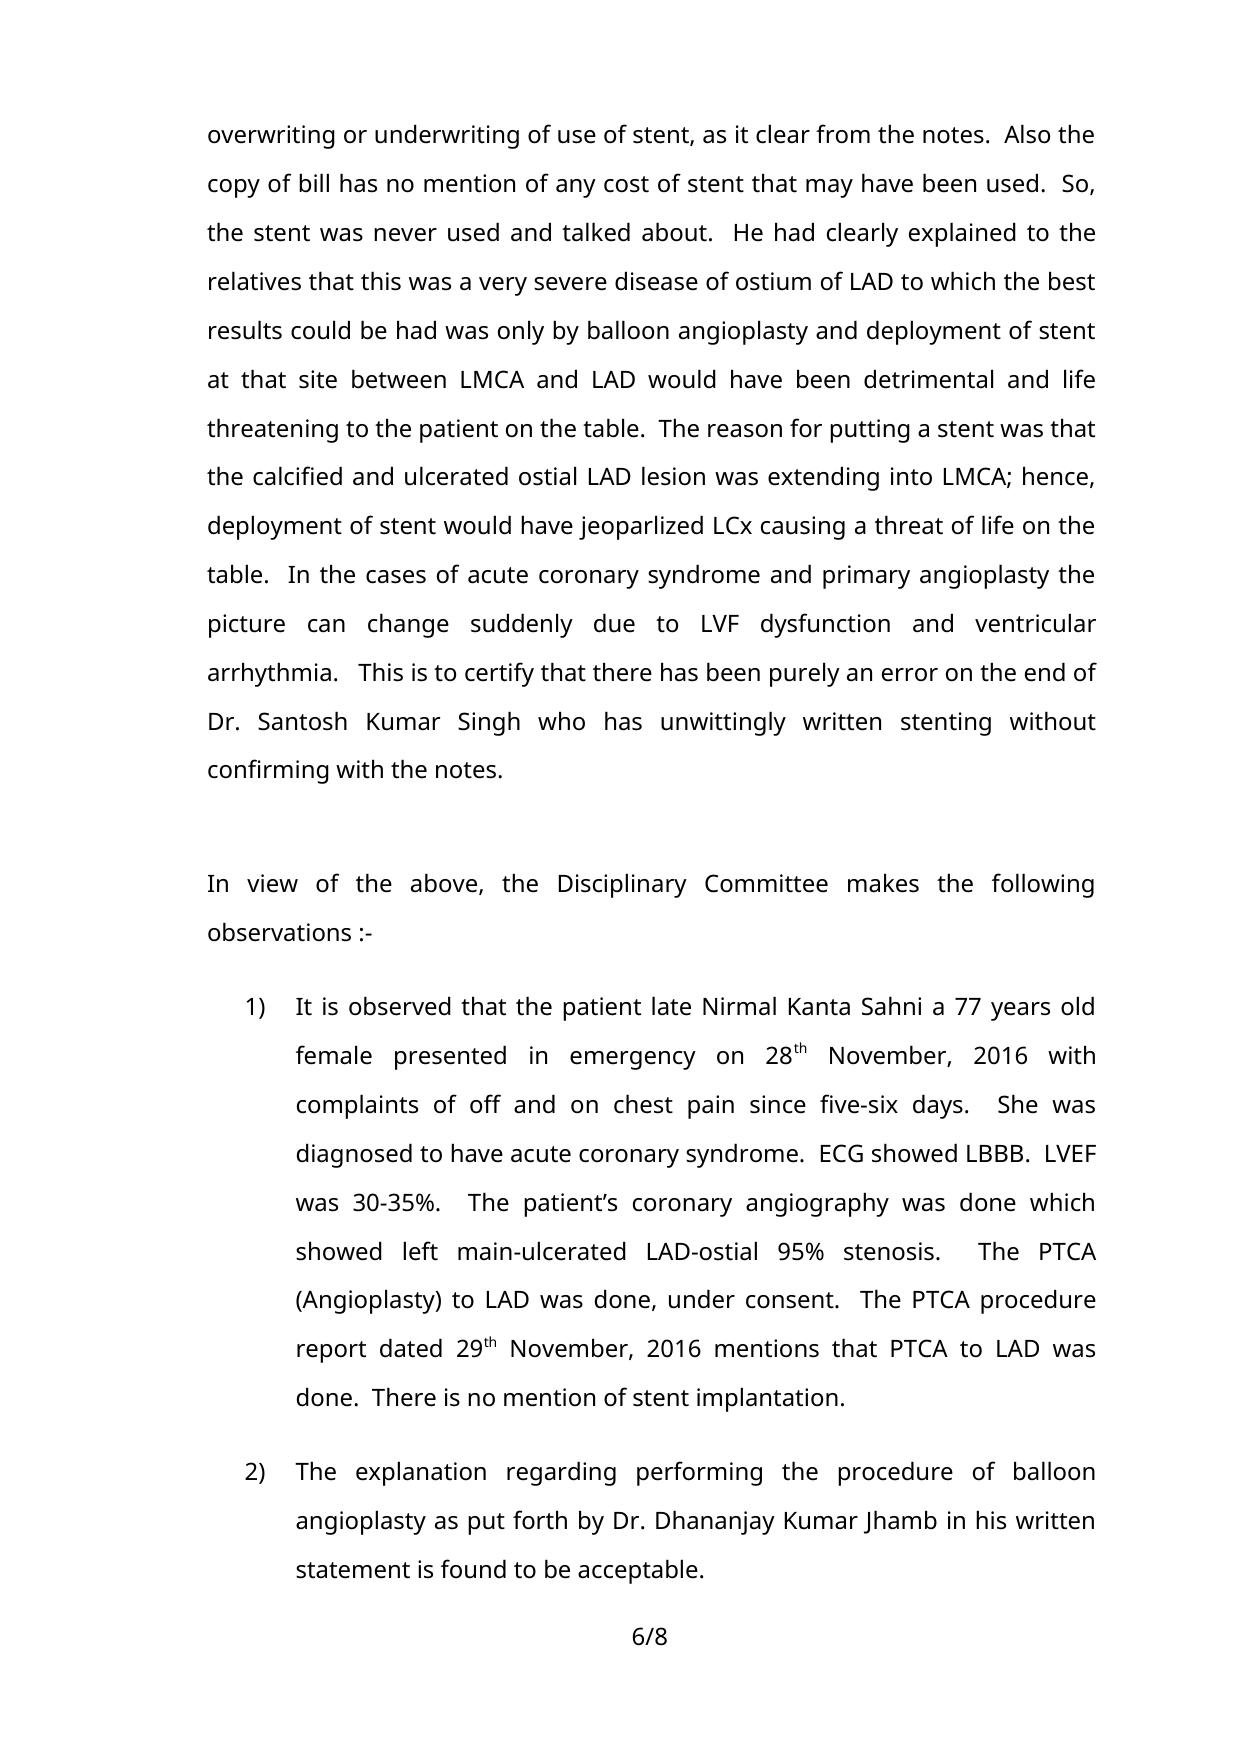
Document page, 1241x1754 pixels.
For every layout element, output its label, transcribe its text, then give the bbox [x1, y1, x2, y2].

list It is observed that the patient late Nirmal Kanta Sahni a 77 years old female presented in emergency on 28th November, 2016 with complaints of off and on chest pain since five-six days. She was diagnosed to have acute coronary syndrome. ECG showed LBBB. LVEF was 30-35%. The patient’s coronary angiography was done which showed left main-ulcerated LAD-ostial 95% stenosis. The PTCA (Angioplasty) to LAD was done, under consent. The PTCA procedure report dated 29th November, 2016 mentions that PTCA to LAD was done. There is no mention of stent implantation. [244, 990, 1097, 1413]
text In view of the above, the Disciplinary Committee makes the following observations :- [207, 867, 1097, 949]
list The explanation regarding performing the procedure of balloon angioplasty as put forth by Dr. Dhananjay Kumar Jhamb in his written statement is found to be acceptable. [244, 1455, 1097, 1585]
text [207, 118, 1097, 786]
